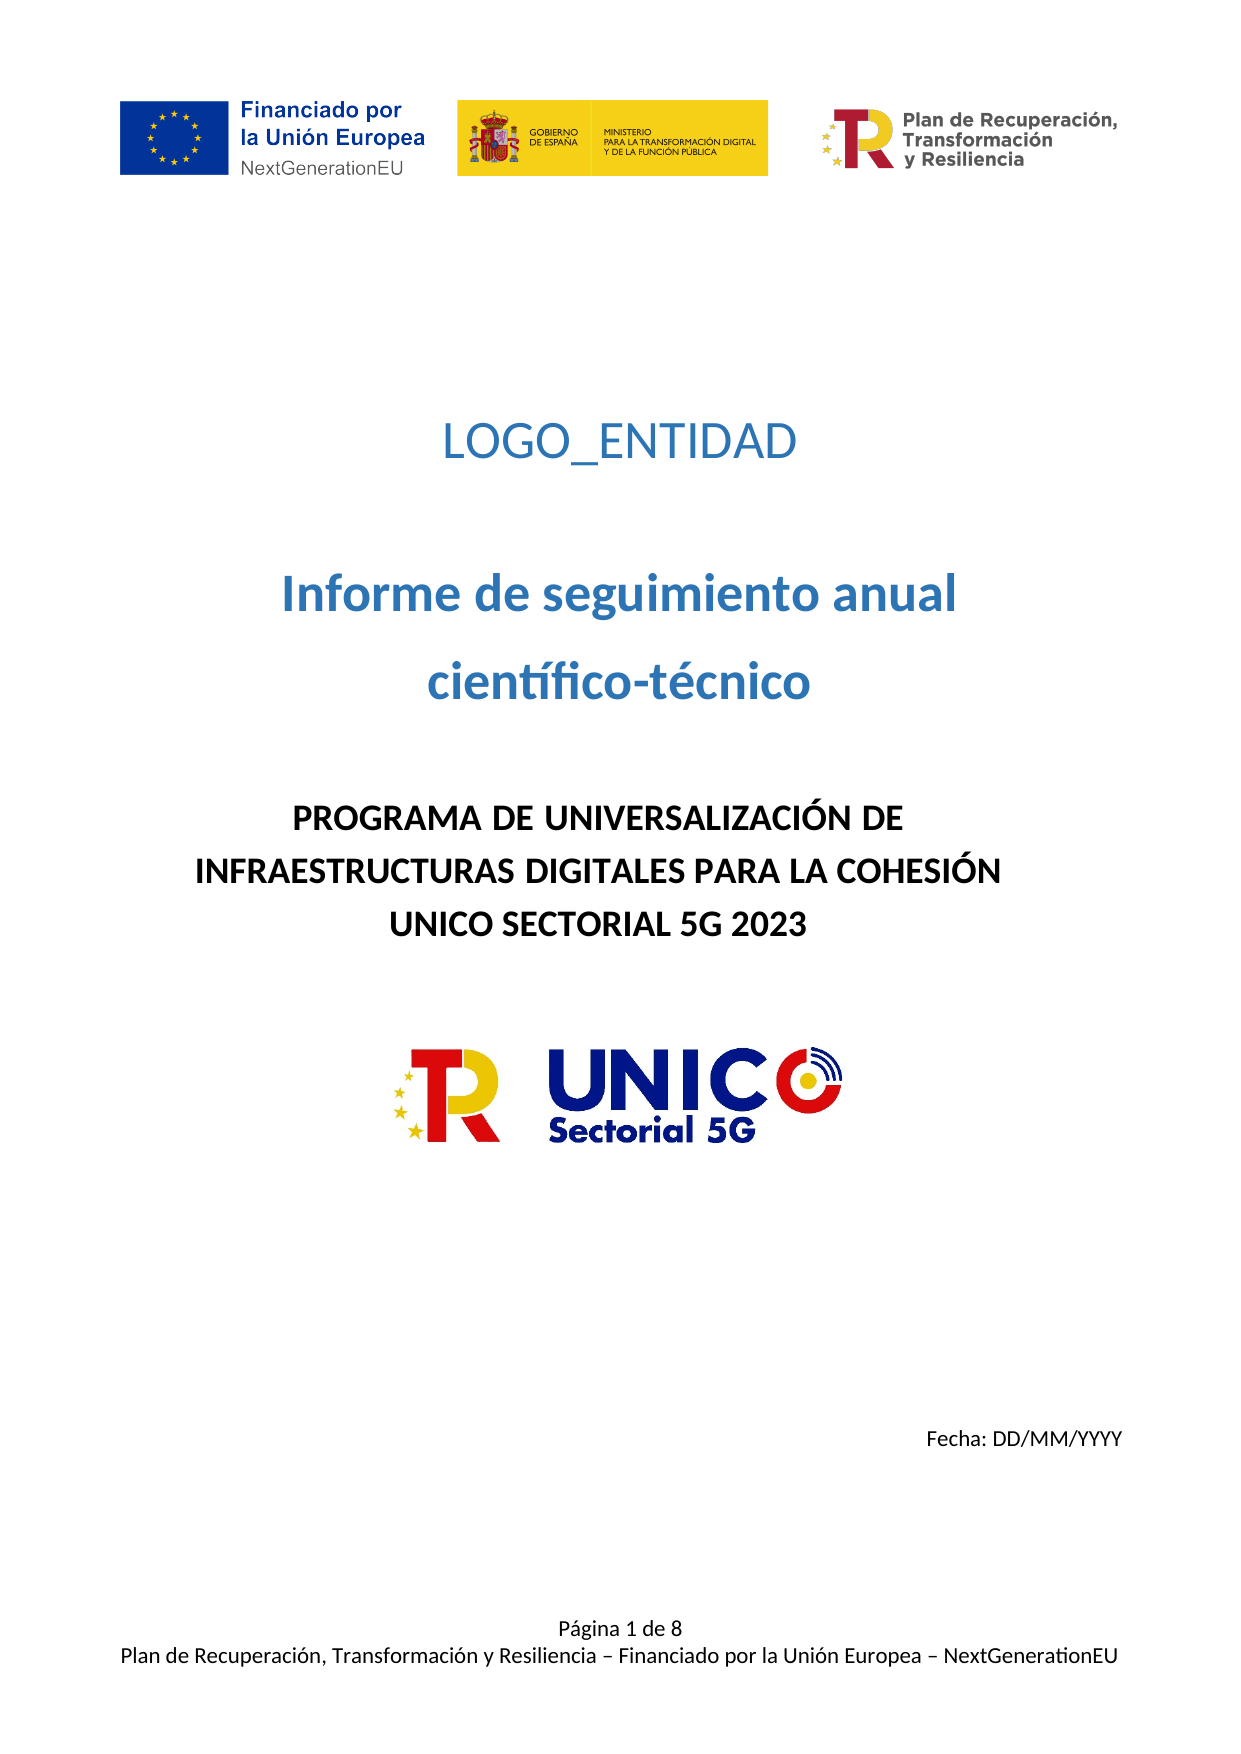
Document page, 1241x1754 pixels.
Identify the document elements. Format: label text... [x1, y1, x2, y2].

text LOGO_ENTIDAD [118, 406, 1122, 472]
picture [457, 100, 769, 176]
title Informe de seguimiento anual [118, 558, 1122, 624]
title PROGRAMA DE UNIVERSALIZACIÓN DE INFRAESTRUCTURAS DIGITALES PARA LA COHESIÓN UNICO SECTORIAL 5G 2023 [192, 794, 1004, 946]
picture [376, 1024, 864, 1170]
picture [114, 96, 429, 181]
title científico-técnico [118, 647, 1122, 713]
picture [808, 98, 1131, 178]
text Fecha: DD/MM/YYYY [118, 1424, 1122, 1452]
